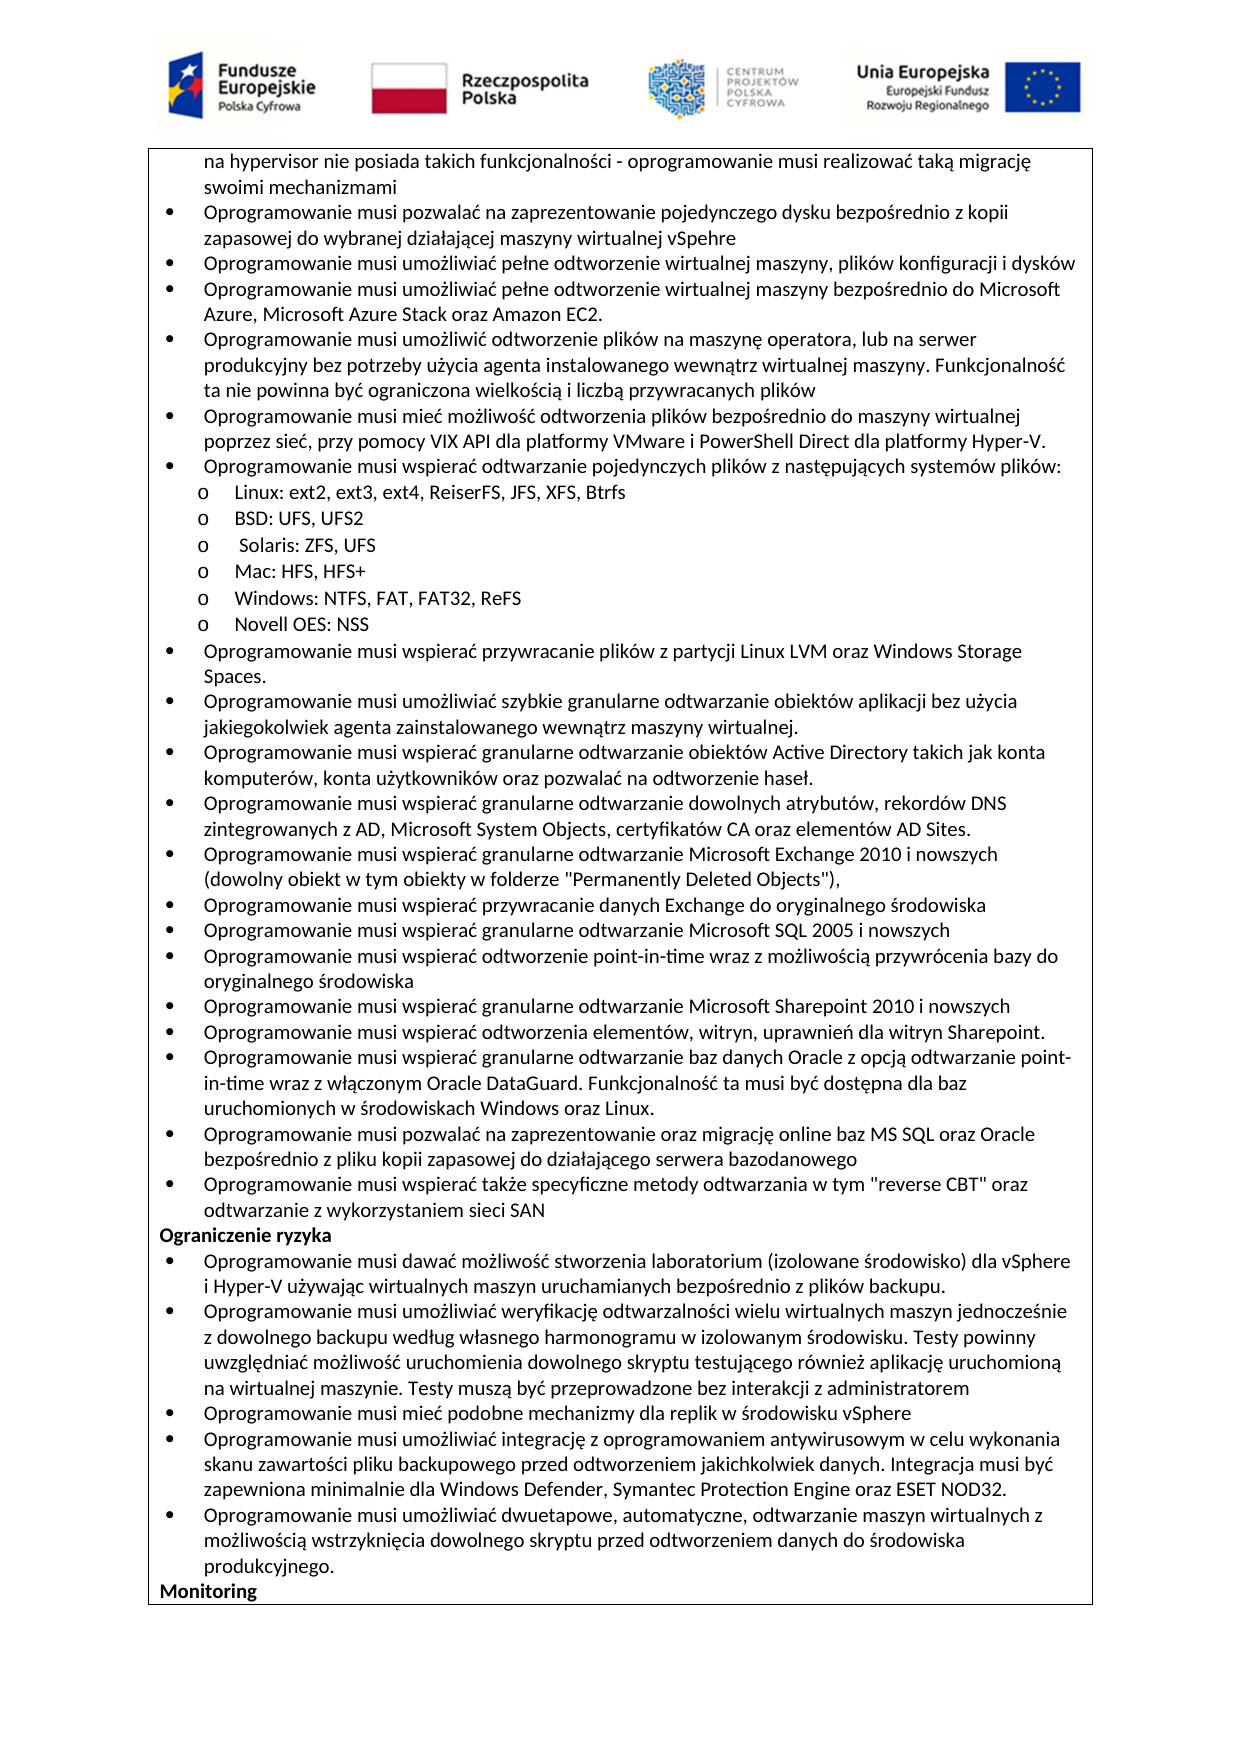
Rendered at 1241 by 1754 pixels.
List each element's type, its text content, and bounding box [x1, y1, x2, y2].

picture [152, 34, 1097, 142]
